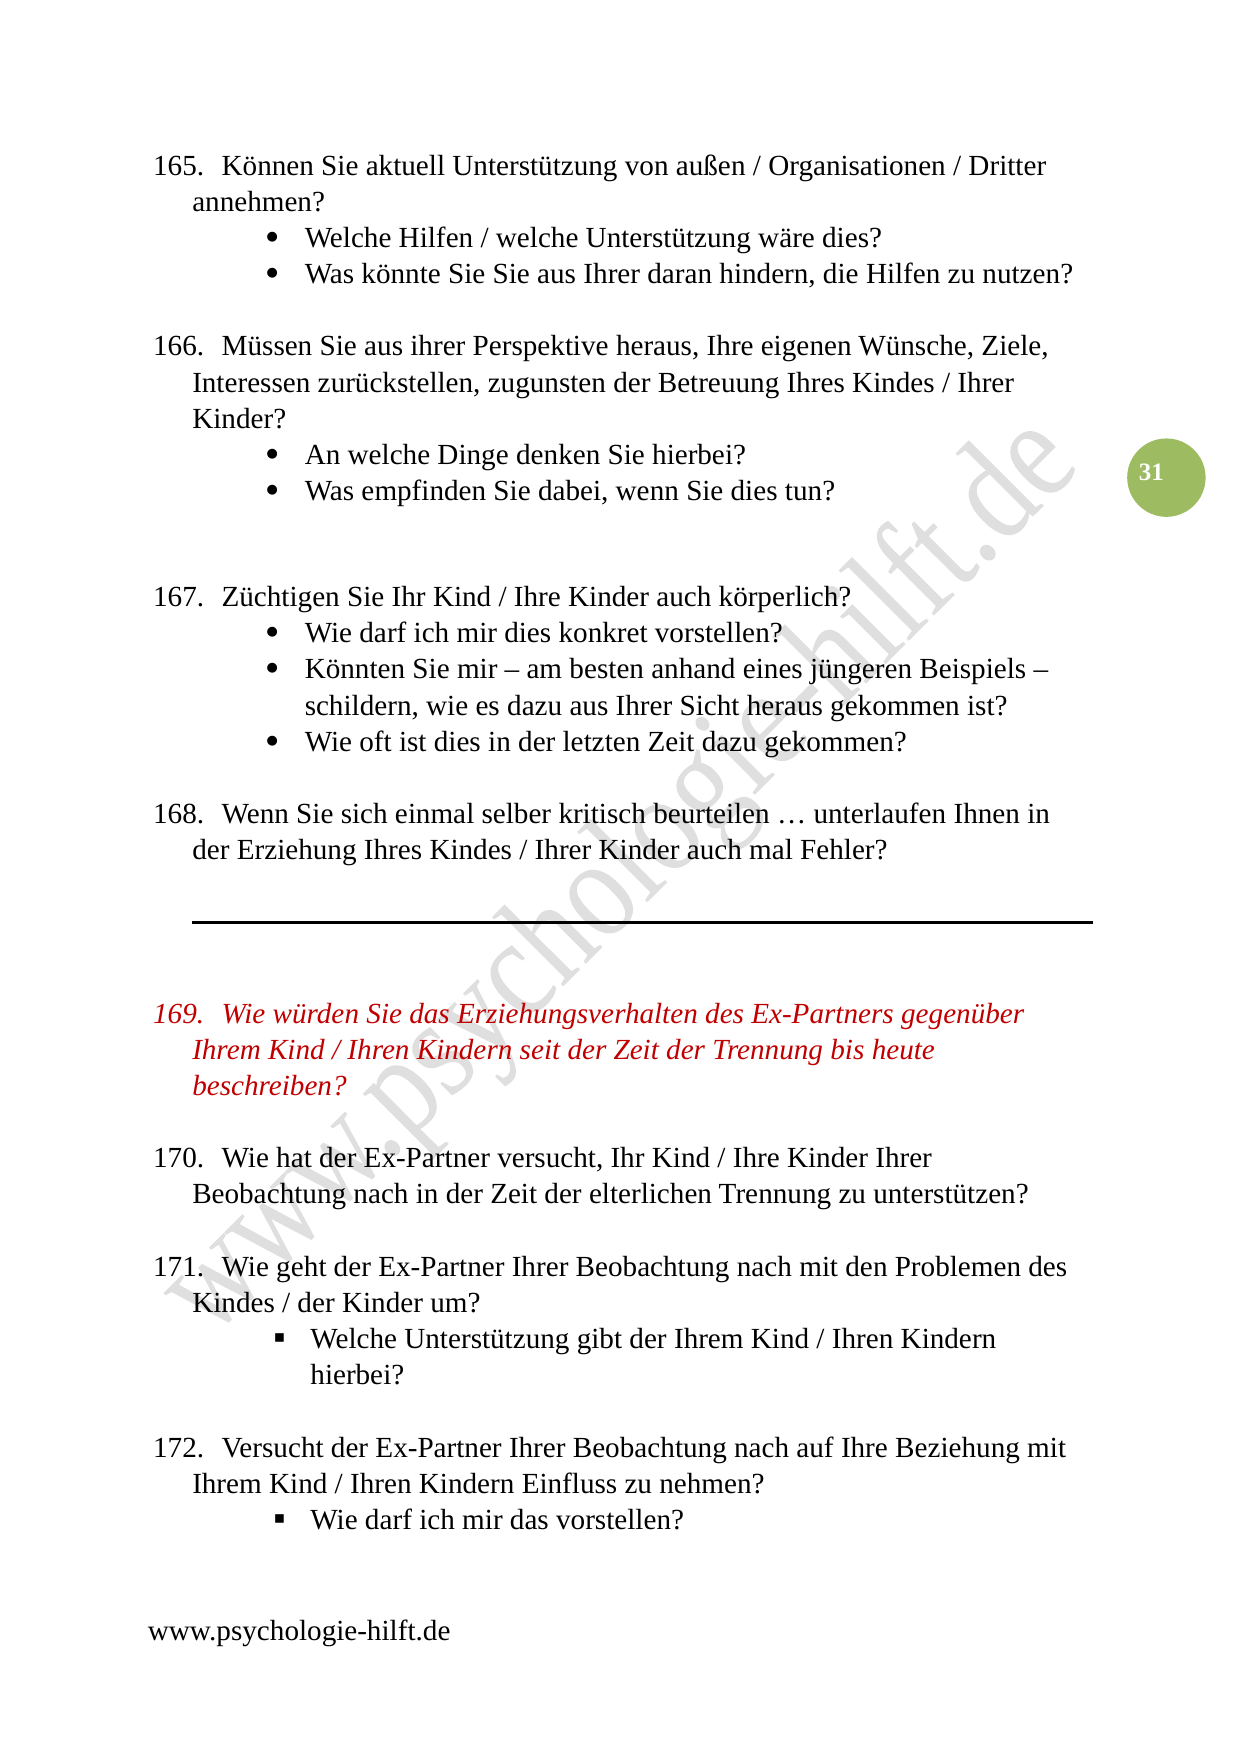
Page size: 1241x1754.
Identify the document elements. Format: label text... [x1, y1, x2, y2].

list Wie darf ich mir dies konkret vorstellen? [267, 615, 1093, 649]
list Welche Hilfen / welche Unterstützung wäre dies? [267, 220, 1093, 253]
list Müssen Sie aus ihrer Perspektive heraus, Ihre eigenen Wünsche, Ziele, Interessen zurückstellen, zugunsten der Betreuung Ihres Kindes / Ihrer Kinder? [153, 328, 1093, 434]
list Wie geht der Ex-Partner Ihrer Beobachtung nach mit den Problemen des Kindes / der Kinder um? [153, 1249, 1093, 1319]
list Wie darf ich mir das vorstellen? [273, 1502, 1093, 1536]
list Was könnte Sie Sie aus Ihrer daran hindern, die Hilfen zu nutzen? [267, 256, 1093, 326]
list Was empfinden Sie dabei, wenn Sie dies tun? [267, 473, 1093, 507]
list An welche Dinge denken Sie hierbei? [267, 437, 1093, 471]
list Können Sie aktuell Unterstützung von außen / Organisationen / Dritter annehmen? [153, 148, 1093, 217]
list Welche Unterstützung gibt der Ihrem Kind / Ihren Kindern hierbei? [273, 1321, 1093, 1427]
list Züchtigen Sie Ihr Kind / Ihre Kinder auch körperlich? [153, 579, 1093, 612]
list Versucht der Ex-Partner Ihrer Beobachtung nach auf Ihre Beziehung mit Ihrem Kind / Ihren Kindern Einfluss zu nehmen? [153, 1430, 1093, 1499]
list Wenn Sie sich einmal selber kritisch beurteilen … unterlaufen Ihnen in der Erziehung Ihres Kindes / Ihrer Kinder auch mal Fehler? [153, 796, 1093, 866]
list Wie hat der Ex-Partner versucht, Ihr Kind / Ihre Kinder Ihrer Beobachtung nach in der Zeit der elterlichen Trennung zu unterstützen? [153, 1141, 1093, 1210]
list Wie würden Sie das Erziehungsverhalten des Ex-Partners gegenüber Ihrem Kind / Ihren Kindern seit der Zeit der Trennung bis heute beschreiben? [153, 996, 1093, 1102]
list Wie oft ist dies in der letzten Zeit dazu gekommen? [267, 724, 1093, 793]
list Könnten Sie mir – am besten anhand eines jüngeren Beispiels – schildern, wie es dazu aus Ihrer Sicht heraus gekommen ist? [267, 651, 1093, 721]
